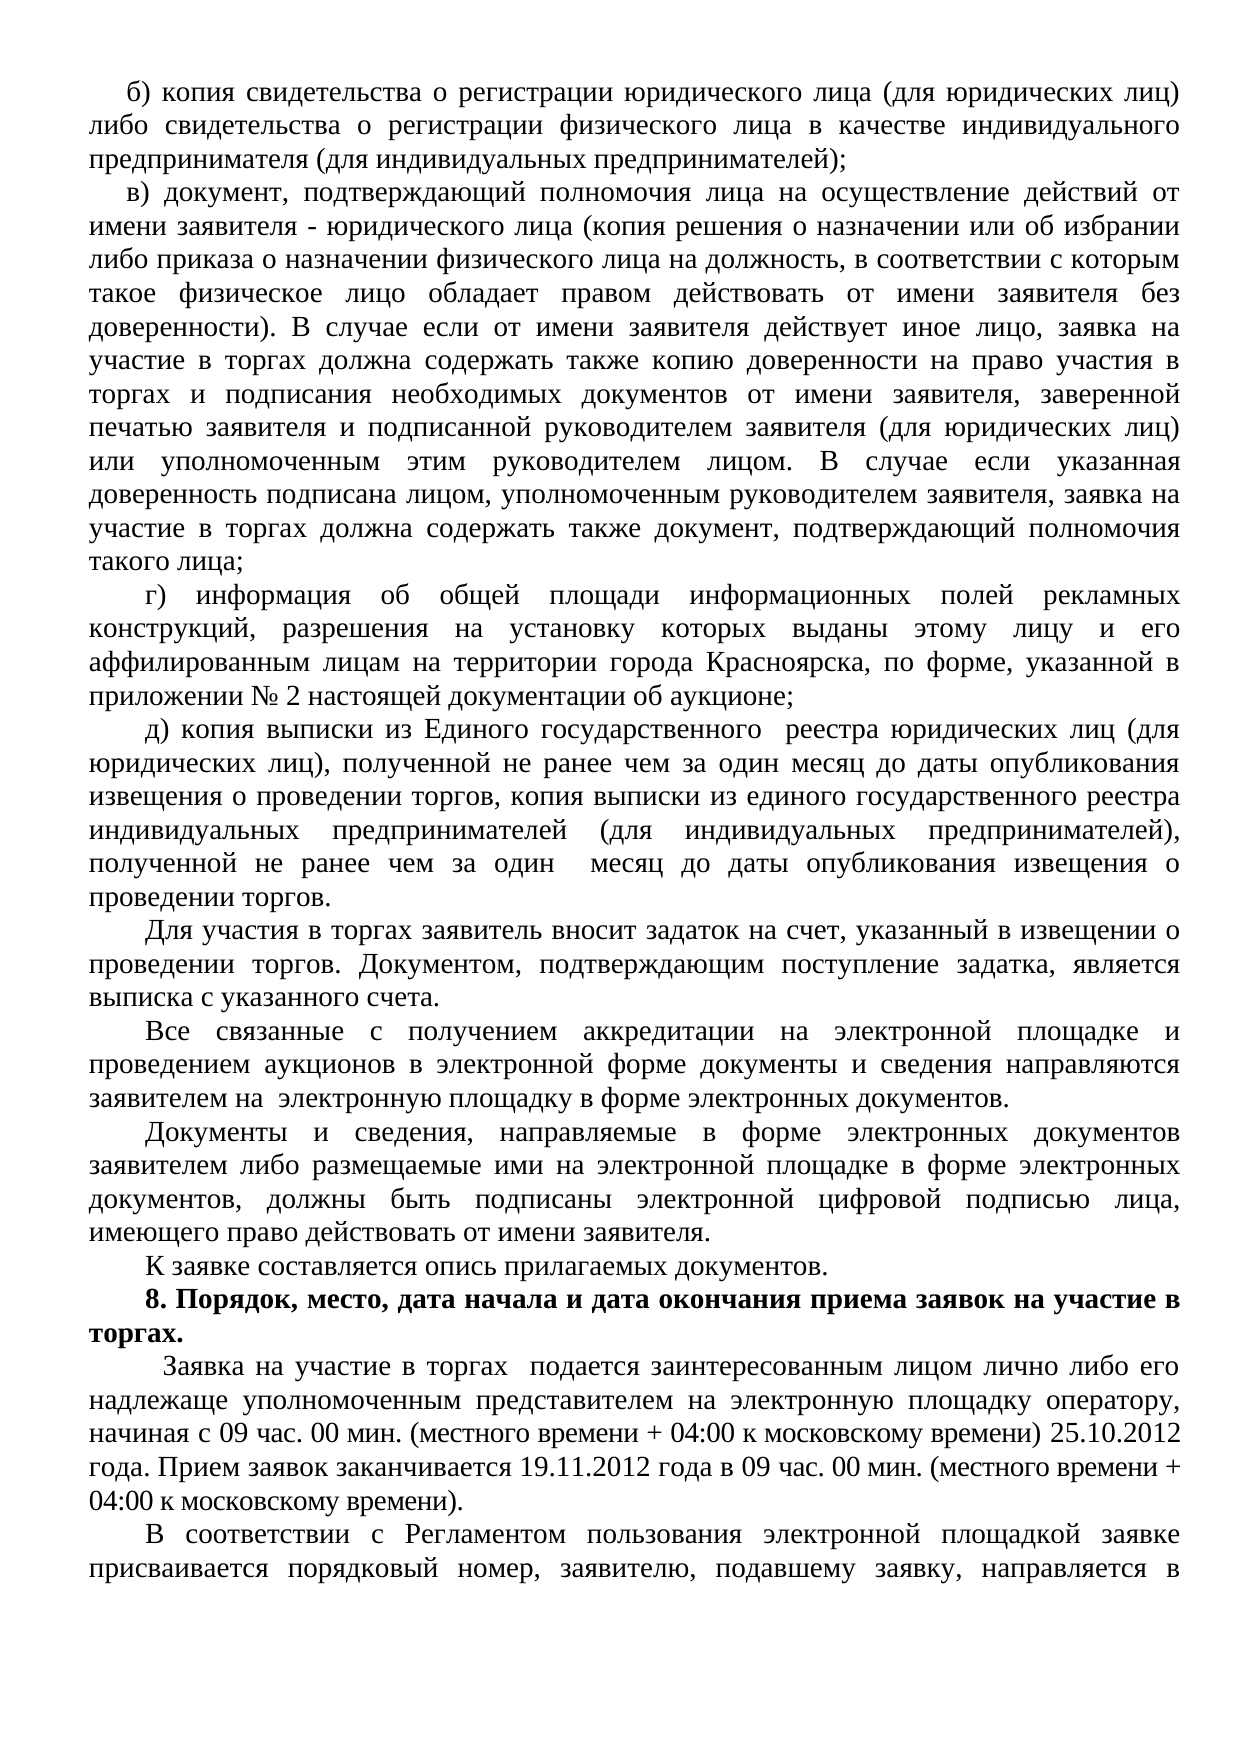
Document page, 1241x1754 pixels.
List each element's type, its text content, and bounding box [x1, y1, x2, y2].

text б) копия свидетельства о регистрации юридического лица (для юридических лиц) либо свидетельства о регистрации физического лица в качестве индивидуального предпринимателя (для индивидуальных предпринимателей); [89, 74, 1181, 174]
text Для участия в торгах заявитель вносит задаток на счет, указанный в извещении о проведении торгов. Документом, подтверждающим поступление задатка, является выписка с указанного счета. [89, 912, 1181, 1013]
text 8. Порядок, место, дата начала и дата окончания приема заявок на участие в торгах. [89, 1281, 1181, 1348]
text Все связанные с получением аккредитации на электронной площадке и проведением аукционов в электронной форме документы и сведения направляются заявителем на электронную площадку в форме электронных документов. [89, 1013, 1181, 1114]
text в) документ, подтверждающий полномочия лица на осуществление действий от имени заявителя - юридического лица (копия решения о назначении или об избрании либо приказа о назначении физического лица на должность, в соответствии с которым такое физическое лицо обладает правом действовать от имени заявителя без доверенности). В случае если от имени заявителя действует иное лицо, заявка на участие в торгах должна содержать также копию доверенности на право участия в торгах и подписания необходимых документов от имени заявителя, заверенной печатью заявителя и подписанной руководителем заявителя (для юридических лиц) или уполномоченным этим руководителем лицом. В случае если указанная доверенность подписана лицом, уполномоченным руководителем заявителя, заявка на участие в торгах должна содержать также документ, подтверждающий полномочия такого лица; [89, 174, 1181, 577]
text г) информация об общей площади информационных полей рекламных конструкций, разрешения на установку которых выданы этому лицу и его аффилированным лицам на территории города Красноярска, по форме, указанной в приложении № 2 настоящей документации об аукционе; [89, 577, 1181, 711]
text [89, 1516, 1181, 1583]
text д) копия выписки из Единого государственного реестра юридических лиц (для юридических лиц), полученной не ранее чем за один месяц до даты опубликования извещения о проведении торгов, копия выписки из единого государственного реестра индивидуальных предпринимателей (для индивидуальных предпринимателей), полученной не ранее чем за один месяц до даты опубликования извещения о проведении торгов. [89, 711, 1181, 912]
text К заявке составляется опись прилагаемых документов. [89, 1248, 1181, 1281]
text Документы и сведения, направляемые в форме электронных документов заявителем либо размещаемые ими на электронной площадке в форме электронных документов, должны быть подписаны электронной цифровой подписью лица, имеющего право действовать от имени заявителя. [89, 1114, 1181, 1248]
text Заявка на участие в торгах подается заинтересованным лицом лично либо его надлежаще уполномоченным представителем на электронную площадку оператору, начиная с 09 час. 00 мин. (местного времени + 04:00 к московскому времени) 25.10.2012 года. Прием заявок заканчивается 19.11.2012 года в 09 час. 00 мин. (местного времени + 04:00 к московскому времени). [89, 1348, 1181, 1516]
